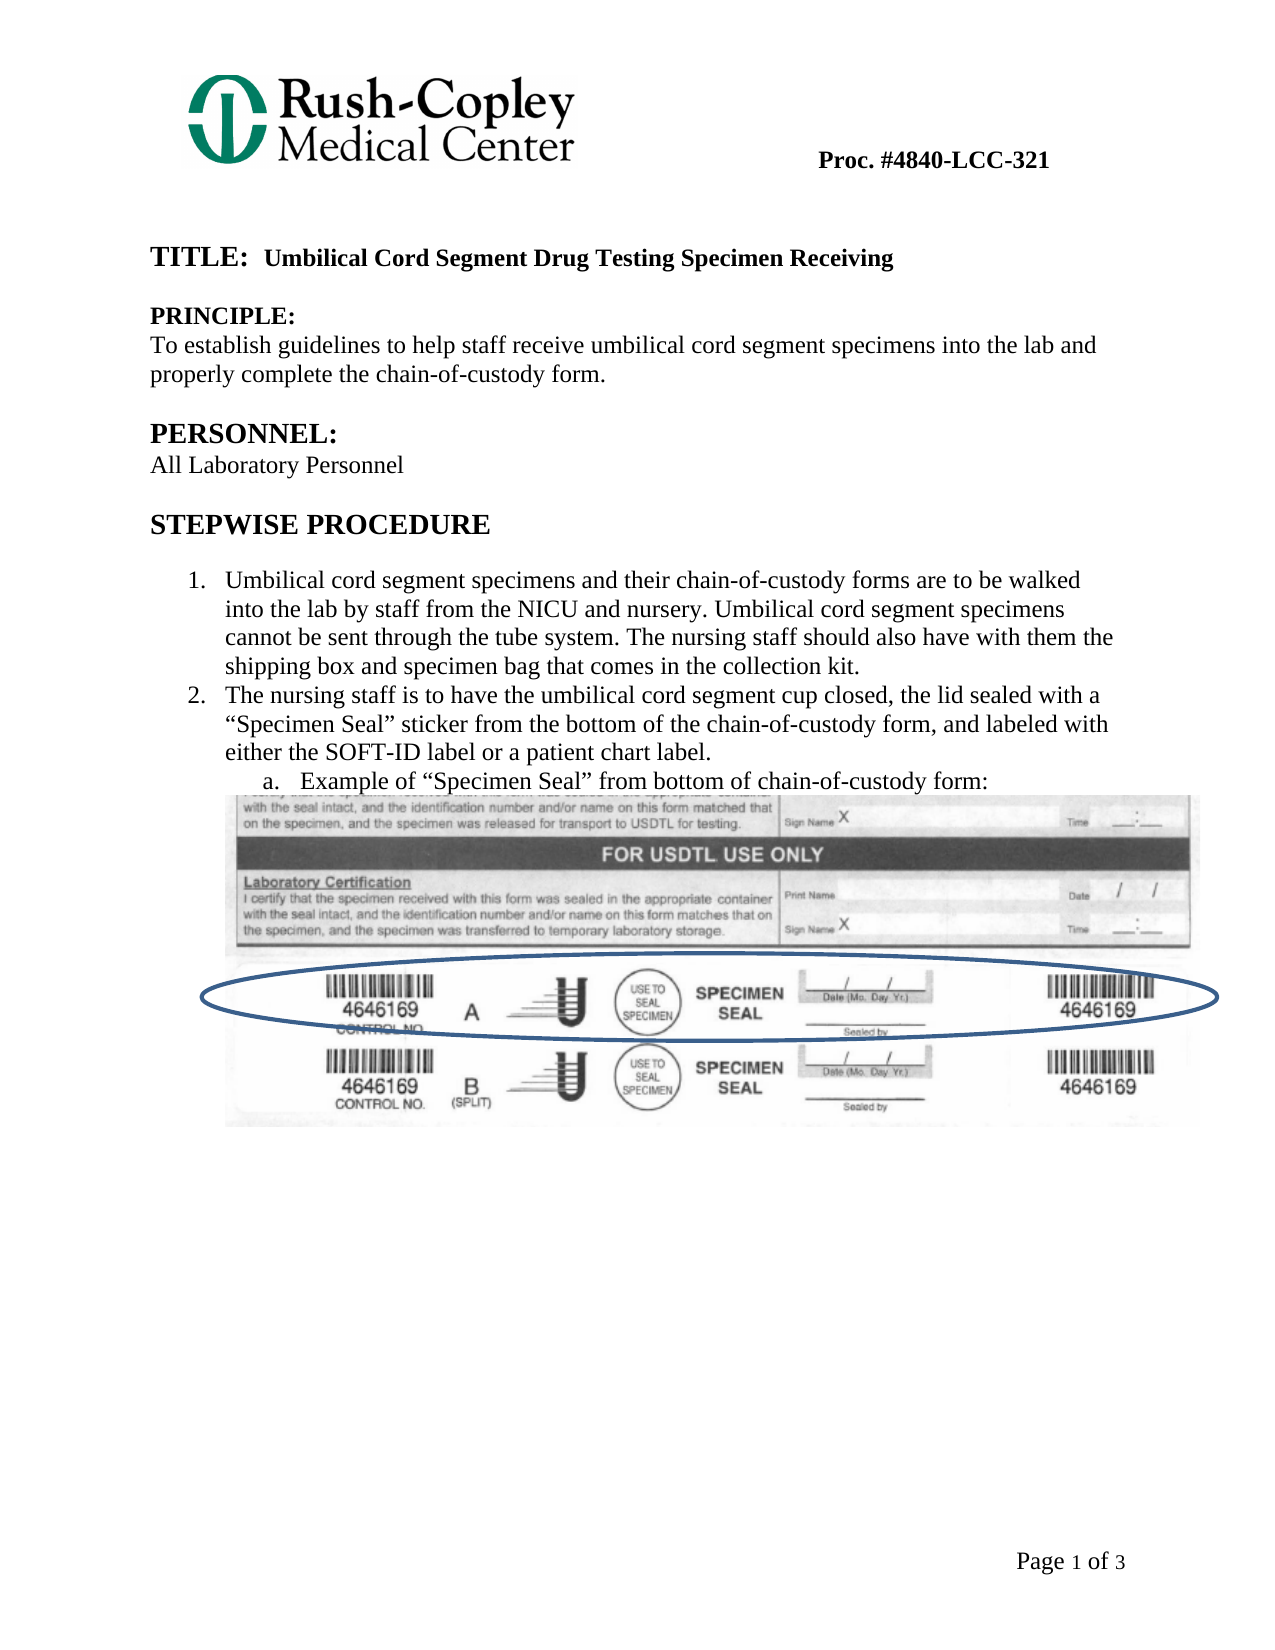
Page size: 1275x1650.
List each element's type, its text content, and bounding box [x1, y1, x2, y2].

list The nursing staff is to have the umbilical cord segment cup closed, the lid sealed with a “Specimen Seal” sticker from the bottom of the chain-of-custody form, and labeled with either the SOFT-ID label or a patient chart label. [187, 680, 1125, 766]
picture [181, 75, 579, 169]
picture [225, 1011, 1200, 1127]
text TITLE: Umbilical Cord Segment Drug Testing Specimen Receiving [150, 239, 1125, 272]
text PRINCIPLE: [150, 301, 1125, 330]
text All Laboratory Personnel [150, 450, 1125, 478]
list Example of “Specimen Seal” from bottom of chain-of-custody form: [262, 766, 1125, 795]
text To establish guidelines to help staff receive umbilical cord segment specimens into the lab and properly complete the chain-of-custody form. [150, 330, 1125, 387]
picture [225, 956, 1200, 1038]
list Umbilical cord segment specimens and their chain-of-custody forms are to be walked into the lab by staff from the NICU and nursery. Umbilical cord segment specimens cannot be sent through the tube system. The nursing staff should also have with them the shipping box and specimen bag that comes in the collection kit. [187, 565, 1125, 680]
text PERSONNEL: [150, 416, 1125, 450]
picture [225, 795, 1200, 983]
text STEPWISE PROCEDURE [150, 507, 1125, 541]
